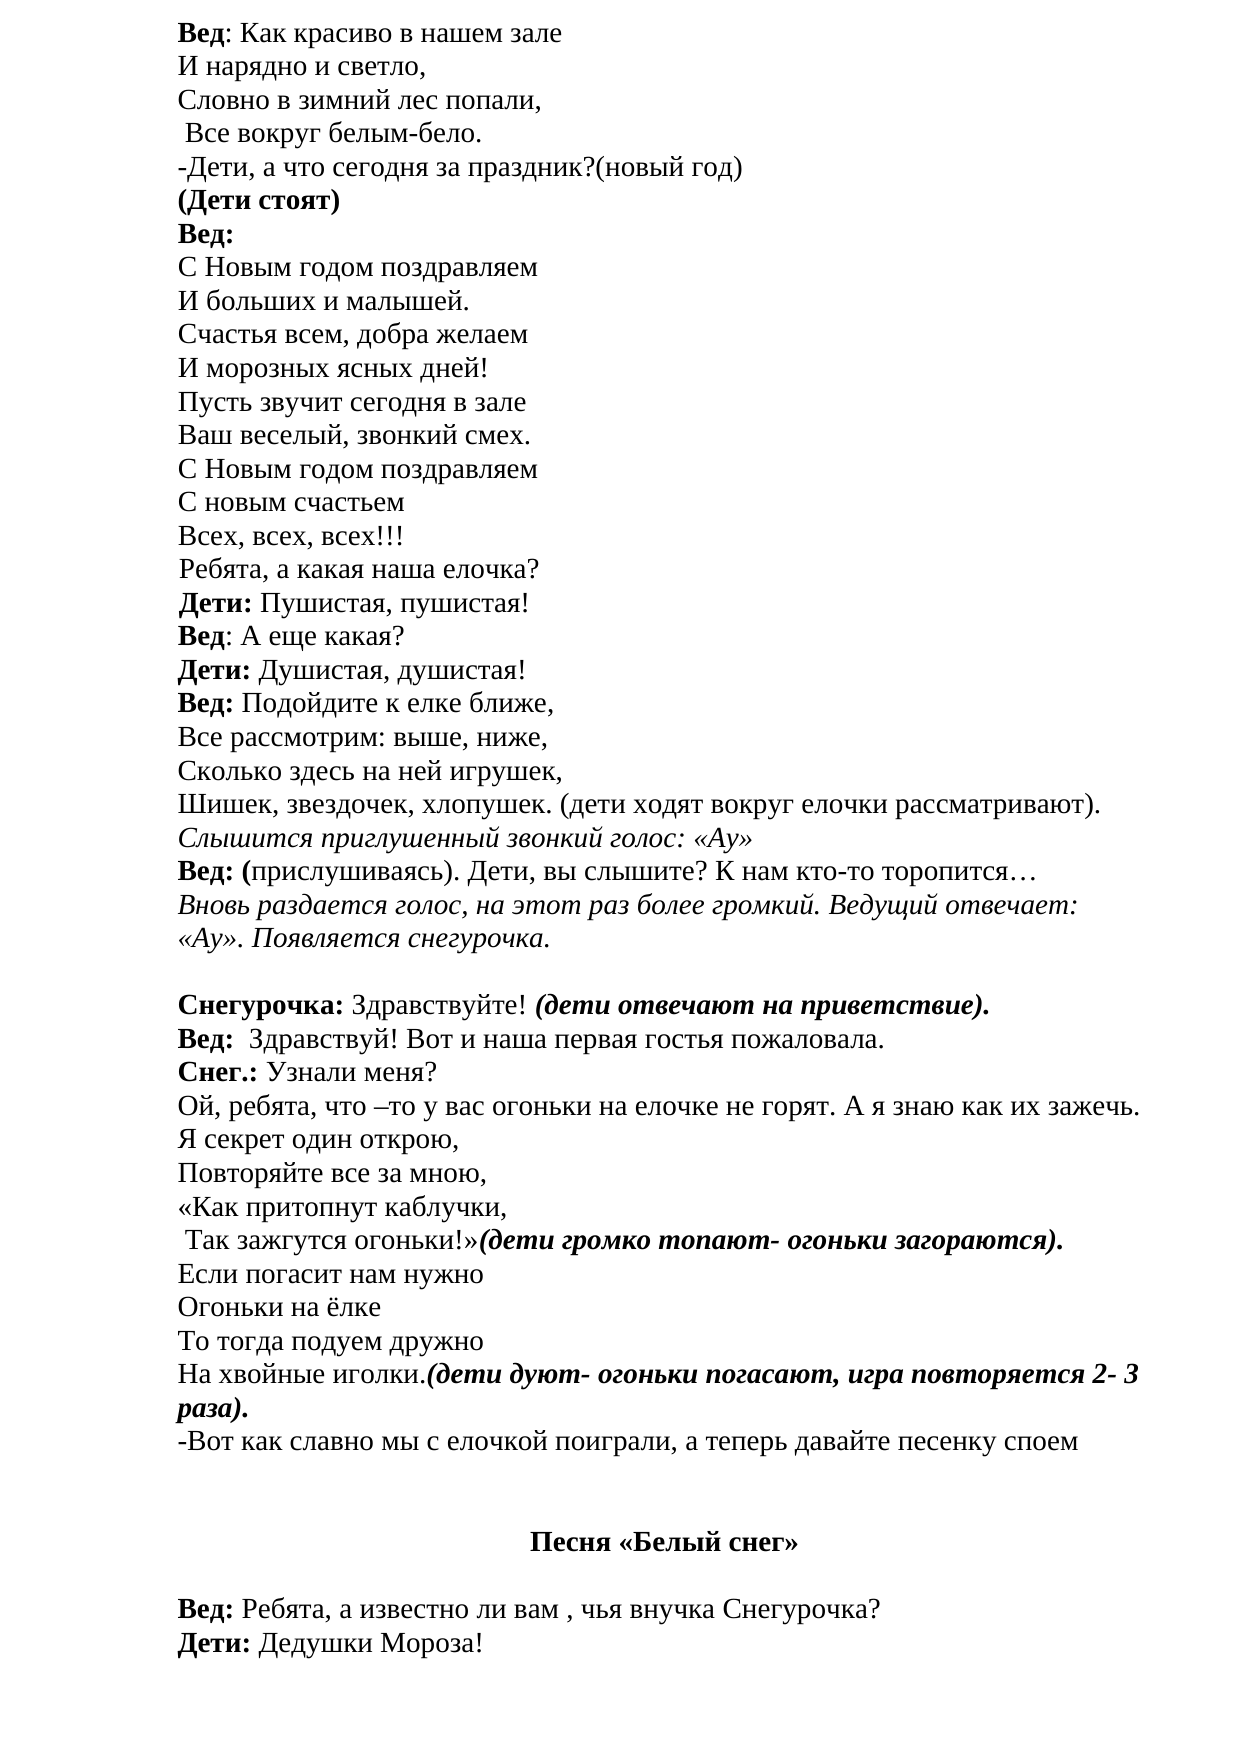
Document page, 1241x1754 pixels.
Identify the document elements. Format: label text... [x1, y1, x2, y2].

text С новым счастьем [178, 484, 936, 518]
text Я секрет один открою, [177, 1122, 1152, 1155]
text Дети: Дедушки Мороза! [177, 1625, 1152, 1658]
text Вед: Здравствуй! Вот и наша первая гостья пожаловала. [177, 1021, 1152, 1054]
text На хвойные иголки.(дети дуют- огоньки погасают, игра повторяется 2- 3 раза). [177, 1356, 1152, 1423]
text Всех, всех, всех!!! [178, 518, 936, 551]
text Словно в зимний лес попали, [177, 82, 1152, 115]
text Ой, ребята, что –то у вас огоньки на елочке не горят. А я знаю как их зажечь. [177, 1088, 1152, 1122]
text -Дети, а что сегодня за праздник?(новый год) [177, 149, 1152, 182]
text Ваш веселый, звонкий смех. [178, 417, 936, 451]
text И больших и малышей. [178, 283, 936, 317]
text Если погасит нам нужно [177, 1256, 1152, 1289]
text Вед: А еще какая? [178, 618, 1152, 652]
text И нарядно и светло, [177, 48, 1152, 82]
text Вед: Подойдите к елке ближе, [177, 686, 1152, 719]
text То тогда подуем дружно [177, 1323, 1152, 1356]
text Вед: Ребята, а известно ли вам , чья внучка Снегурочка? [177, 1591, 1152, 1625]
text Песня «Белый снег» [177, 1524, 1152, 1558]
text Повторяйте все за мною, [177, 1155, 1152, 1189]
text С Новым годом поздравляем [178, 249, 936, 283]
text С Новым годом поздравляем [178, 451, 936, 484]
text (Дети стоят) [177, 182, 1152, 216]
text Вновь раздается голос, на этот раз более громкий. Ведущий отвечает: «Ау». Появляется снегурочка. [177, 887, 1152, 954]
text Слышится приглушенный звонкий голос: «Ау» [177, 820, 1152, 853]
text Все рассмотрим: выше, ниже, [177, 719, 1152, 753]
text Ребята, а какая наша елочка? [179, 551, 1152, 585]
text Сколько здесь на ней игрушек, [177, 753, 1152, 786]
text Дети: Пушистая, пушистая! [179, 585, 1152, 618]
text Вед: (прислушиваясь). Дети, вы слышите? К нам кто-то торопится… [177, 853, 1152, 887]
text Счастья всем, добра желаем [178, 317, 936, 350]
text «Как притопнут каблучки, [177, 1189, 1152, 1222]
text Огоньки на ёлке [177, 1289, 1152, 1323]
text Снег.: Узнали меня? [177, 1054, 1152, 1088]
text -Вот как славно мы с елочкой поиграли, а теперь давайте песенку споем [177, 1423, 1152, 1457]
text Так зажгутся огоньки!»(дети громко топают- огоньки загораются). [177, 1222, 1152, 1256]
text Вед: Как красиво в нашем зале [177, 15, 1152, 48]
text Дети: Душистая, душистая! [177, 652, 1152, 686]
text Вед: [178, 216, 936, 249]
text И морозных ясных дней! [178, 350, 936, 384]
text Снегурочка: Здравствуйте! (дети отвечают на приветствие). [177, 987, 1152, 1021]
text Шишек, звездочек, хлопушек. (дети ходят вокруг елочки рассматривают). [177, 786, 1152, 820]
text Все вокруг белым-бело. [177, 115, 1152, 149]
text Пусть звучит сегодня в зале [178, 384, 936, 417]
